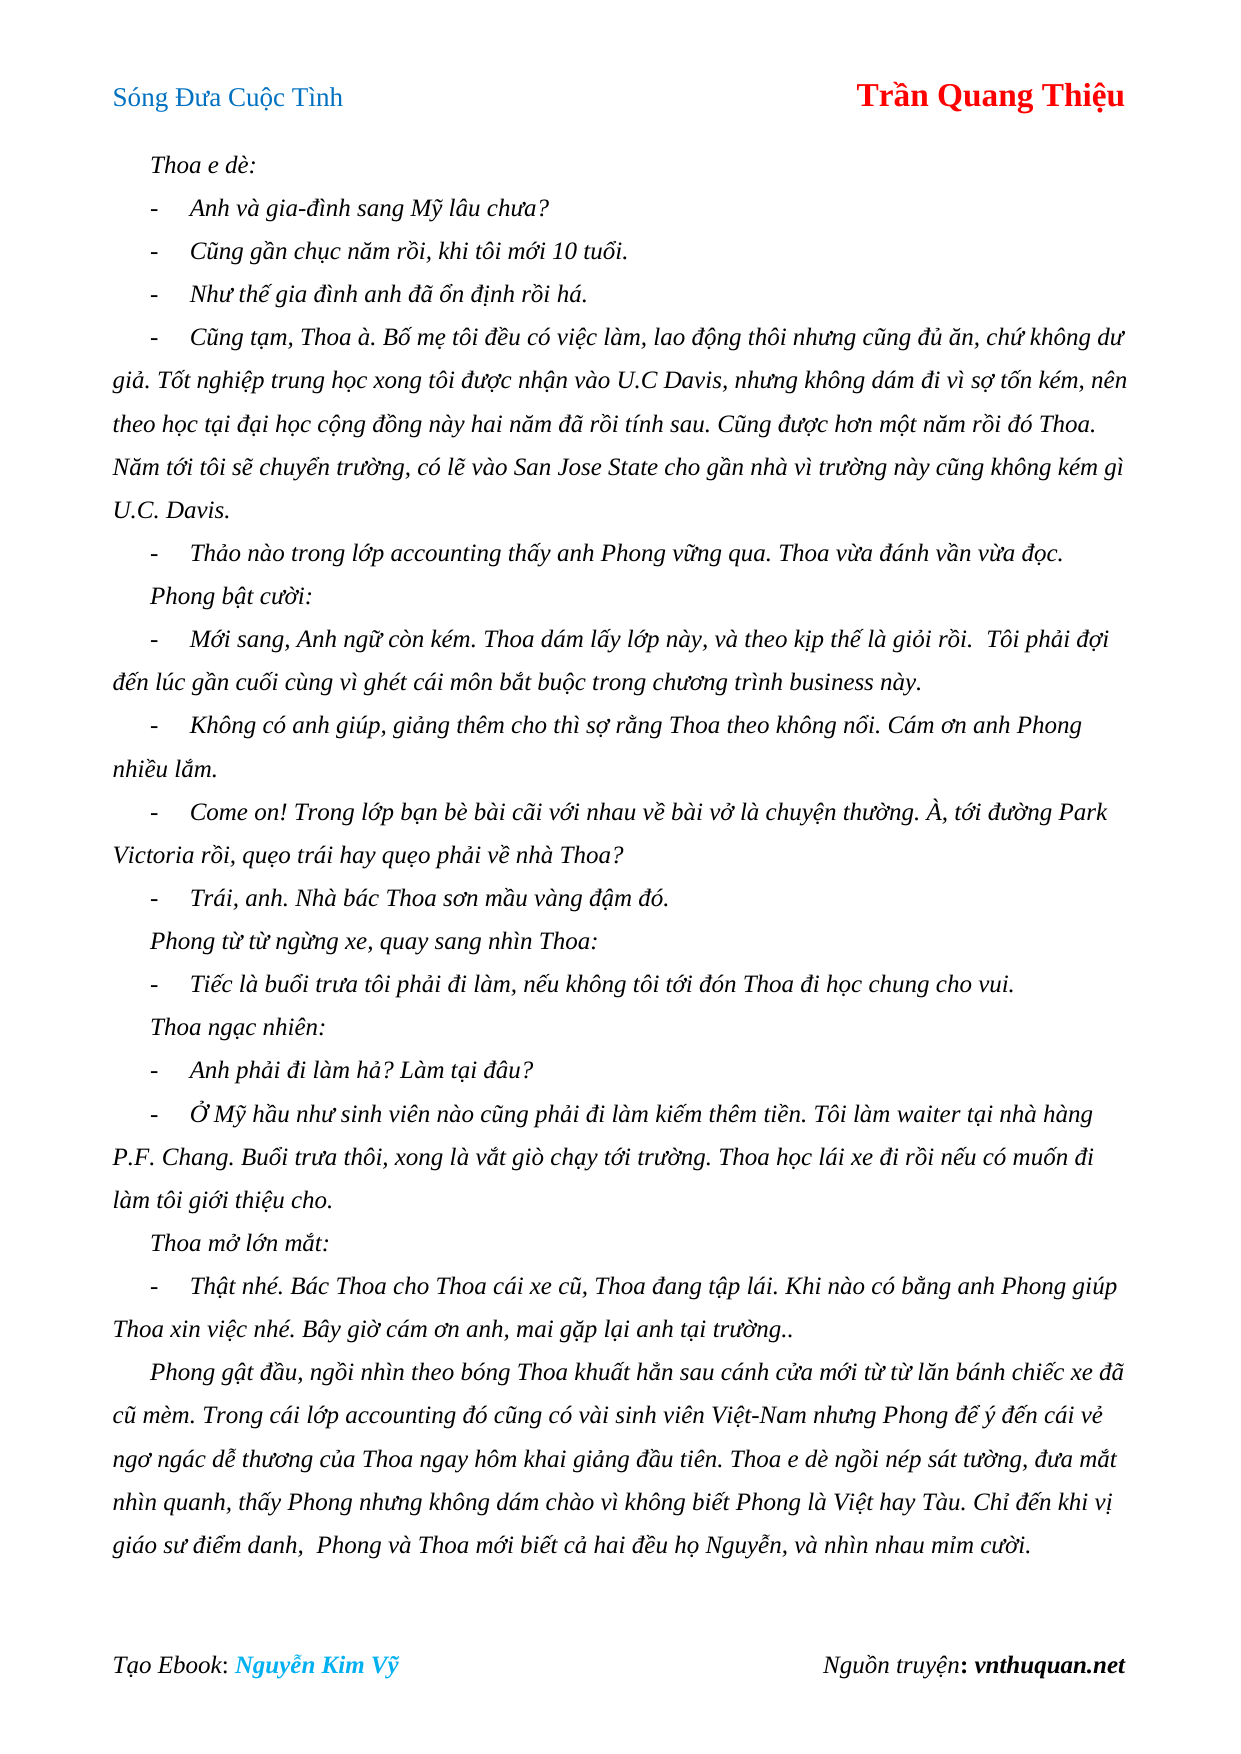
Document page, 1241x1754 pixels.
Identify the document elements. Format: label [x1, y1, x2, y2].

text [112, 150, 1128, 1602]
